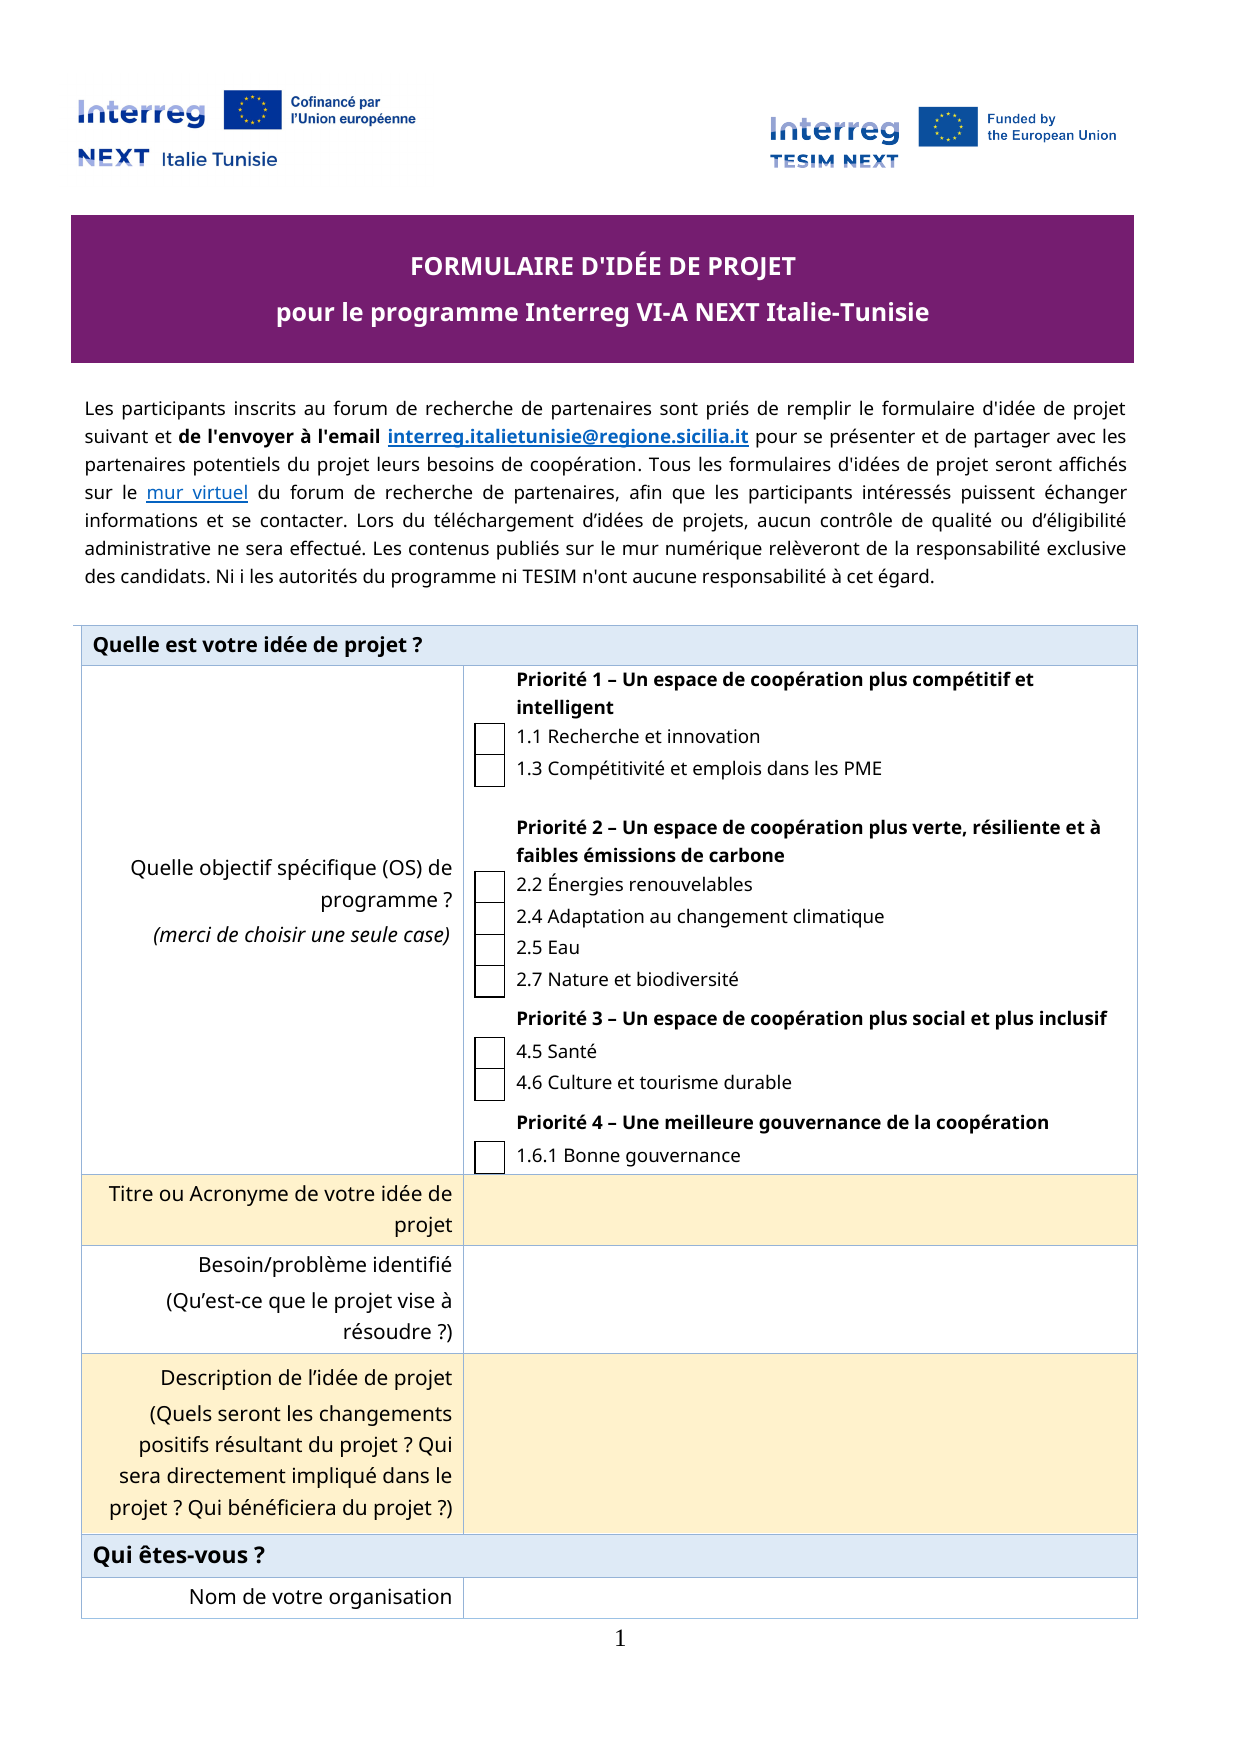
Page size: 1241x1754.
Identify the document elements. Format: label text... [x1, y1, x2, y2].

picture [764, 98, 1123, 187]
table_cell Nom de votre organisation [82, 1578, 463, 1618]
picture [59, 73, 434, 187]
table_cell [464, 1578, 1137, 1618]
table_cell [464, 1246, 1137, 1353]
text FORMULAIRE D'IDÉE DE PROJET [71, 249, 1134, 283]
table_cell Description de l’idée de projet (Quels seront les changements positifs résultant du projet ? Qui sera directement impliqué dans le projet ? Qui bénéficiera du projet ?) [82, 1354, 463, 1533]
table_cell Titre ou Acronyme de votre idée de projet [82, 1175, 463, 1245]
table_cell [464, 666, 1137, 1173]
table_cell Quelle est votre idée de projet ? [82, 626, 1137, 665]
table_cell Qui êtes-vous ? [82, 1535, 1137, 1577]
table_header Les participants inscrits au forum de recherche de partenaires sont priés de remplir le formulaire d'idée de projet suivant et de l'envoyer à l'email interreg.italietunisie@regione.sicilia.it pour se présenter et de partager avec les partenaires potentiels du projet leurs besoins de coopération. Tous les formulaires d'idées de projet seront affichés sur le mur virtuel du forum de recherche de partenaires, afin que les participants intéressés puissent échanger informations et se contacter. Lors du téléchargement d’idées de projets, aucun contrôle de qualité ou d’éligibilité administrative ne sera effectué. Les contenus publiés sur le mur numérique relèveront de la responsabilité exclusive des candidats. Ni i les autorités du programme ni TESIM n'ont aucune responsabilité à cet égard. [73, 391, 1137, 624]
table_cell [464, 1354, 1137, 1533]
table_cell [464, 1175, 1137, 1245]
table_cell Quelle objectif spécifique (OS) de programme ? (merci de choisir une seule case) [82, 666, 463, 1173]
text pour le programme Interreg VI-A NEXT Italie-Tunisie [71, 294, 1134, 328]
table_cell Besoin/problème identifié (Qu’est-ce que le projet vise à résoudre ?) [82, 1246, 463, 1353]
